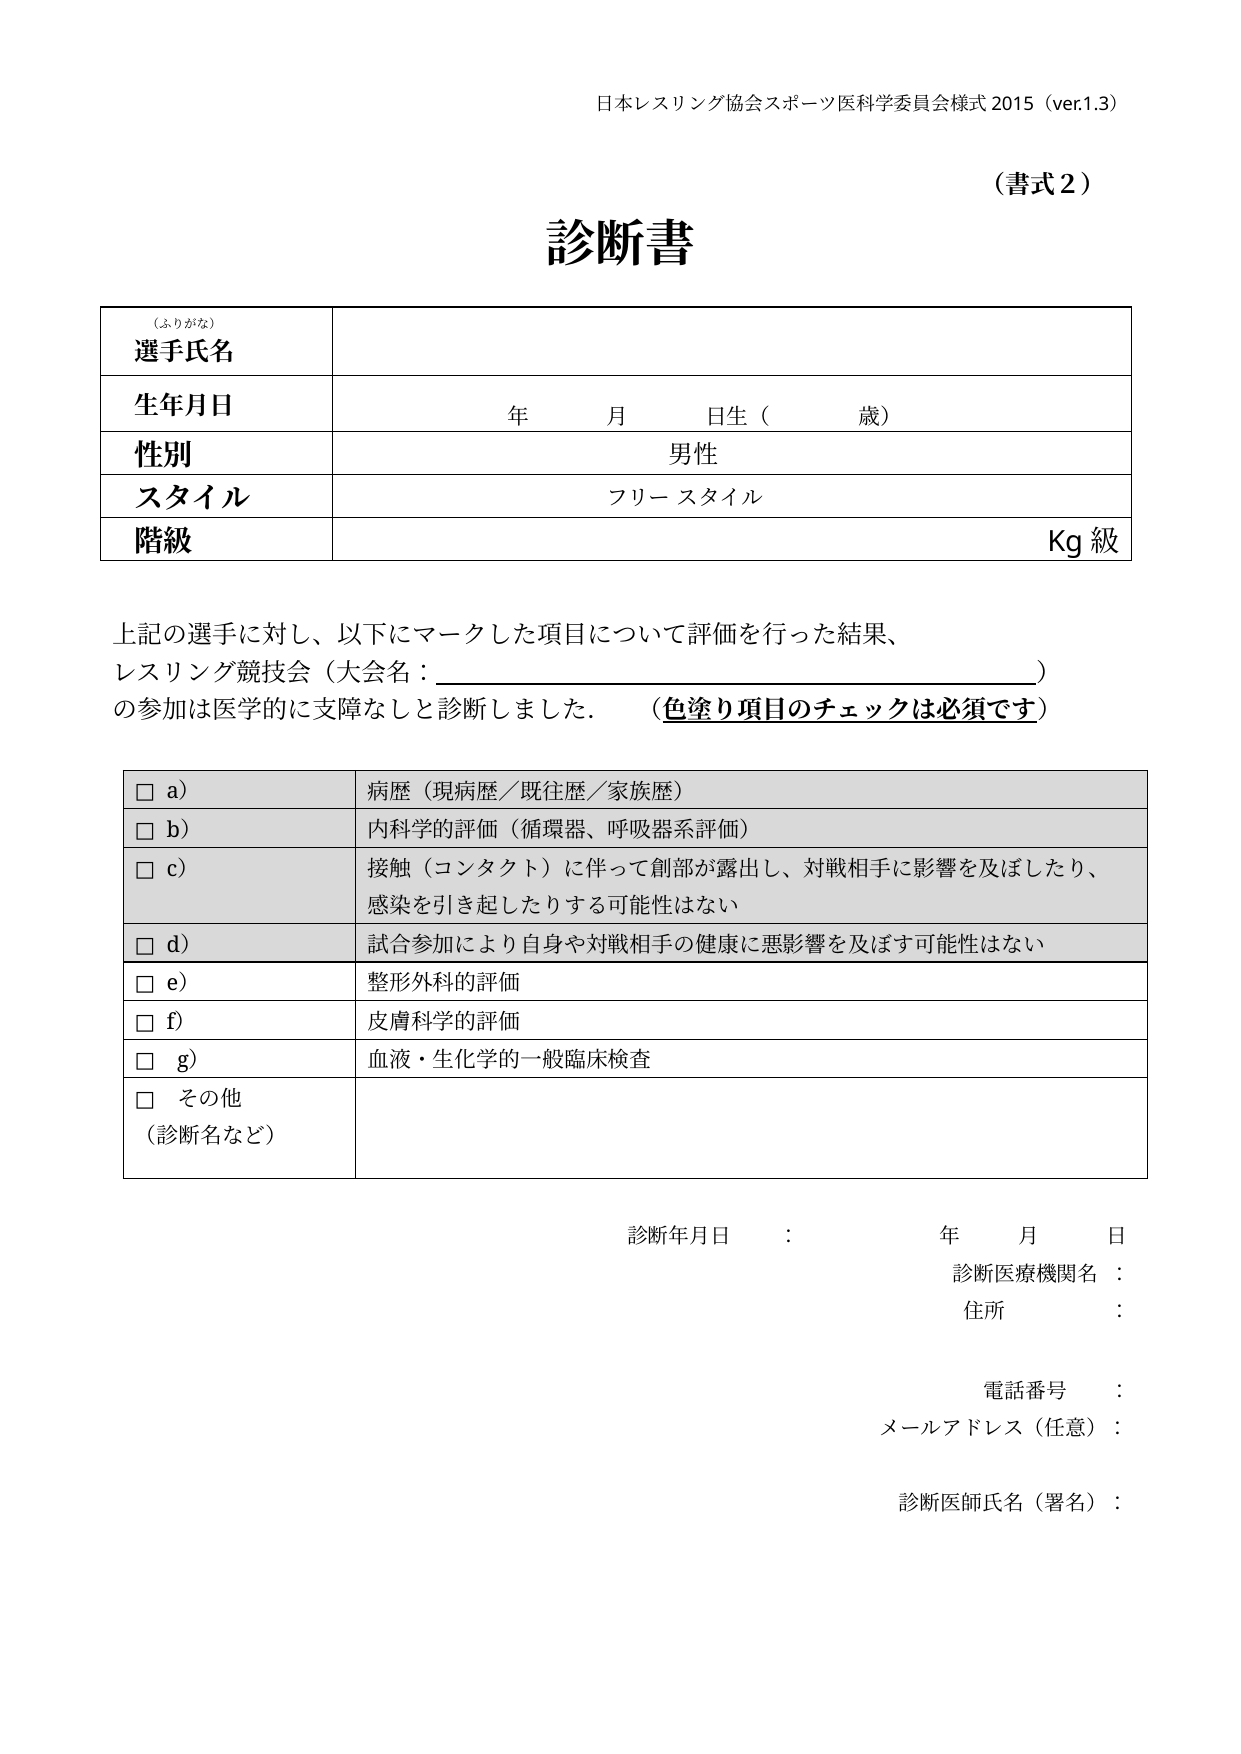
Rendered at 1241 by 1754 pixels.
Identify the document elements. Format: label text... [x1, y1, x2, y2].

table_header □ a） [124, 771, 355, 808]
text 診断医師氏名（署名）： [112, 1483, 1128, 1521]
table_cell □ d） [124, 924, 355, 961]
table_cell 生年月日 [101, 376, 332, 431]
text 上記の選手に対し、以下にマークした項目について評価を行った結果、 [112, 614, 1128, 652]
table_cell □ g） [124, 1040, 355, 1077]
text メールアドレス（任意）： [112, 1408, 1128, 1446]
table_cell □ f） [124, 1001, 355, 1038]
text 住所 ： [112, 1291, 1130, 1328]
table_cell □ e） [124, 963, 355, 1000]
table_cell Kg 級 [333, 518, 1131, 560]
table_cell 整形外科的評価 [356, 963, 1147, 1000]
table_cell [356, 1078, 1147, 1177]
table_cell 血液・生化学的一般臨床検査 [356, 1040, 1147, 1077]
table_header 病歴（現病歴／既往歴／家族歴） [356, 771, 1147, 808]
text 診断年月日 ： 年 月 日 [112, 1216, 1128, 1253]
text （書式２） [112, 164, 1128, 202]
text 診断医療機関名 ： [112, 1253, 1130, 1291]
table_cell 男性 [333, 432, 1131, 474]
table_cell 皮膚科学的評価 [356, 1001, 1147, 1038]
text 診断書 [112, 202, 1128, 277]
table_cell 年 月 日生（ 歳） [333, 376, 1131, 431]
table_cell 内科学的評価（循環器、呼吸器系評価） [356, 809, 1147, 847]
table_cell 性別 [101, 432, 332, 474]
table_header （ふりがな） 選手氏名 [101, 308, 332, 374]
table_cell 階級 [101, 518, 332, 560]
table_cell □ c） [124, 848, 355, 923]
text レスリング競技会（大会名： ） [112, 652, 1128, 689]
table_cell フリー スタイル [333, 475, 1131, 517]
text 電話番号 ： [112, 1371, 1130, 1408]
table_cell □ その他 （診断名など） [124, 1078, 355, 1177]
table_cell □ b） [124, 809, 355, 847]
text の参加は医学的に支障なしと診断しました． （色塗り項目のチェックは必須です） [112, 689, 1128, 727]
table_cell 試合参加により自身や対戦相手の健康に悪影響を及ぼす可能性はない [356, 924, 1147, 961]
table_header [333, 308, 1131, 374]
table_cell 接触（コンタクト）に伴って創部が露出し、対戦相手に影響を及ぼしたり、 感染を引き起したりする可能性はない [356, 848, 1147, 923]
table_cell スタイル [101, 475, 332, 517]
